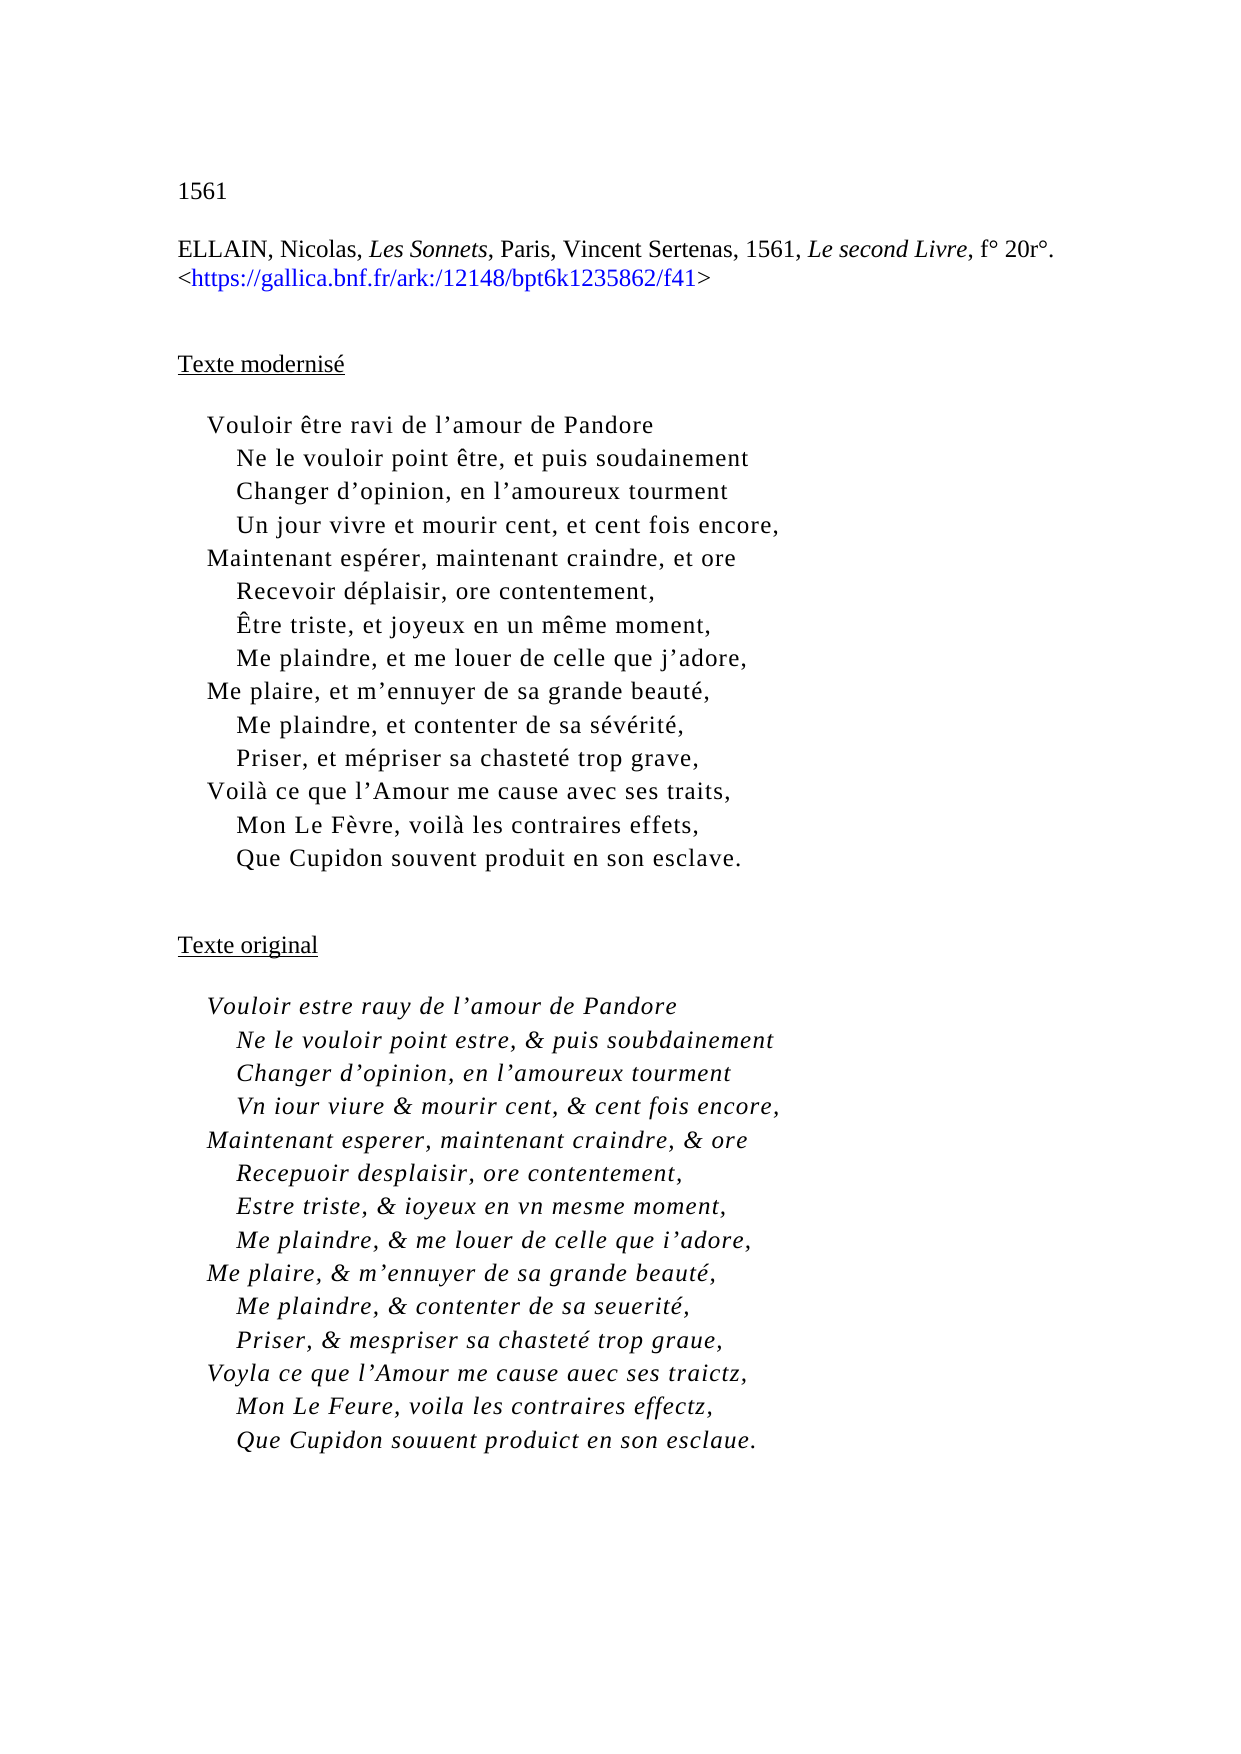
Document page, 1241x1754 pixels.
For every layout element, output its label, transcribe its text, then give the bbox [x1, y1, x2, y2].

text Ne le vouloir point estre, & puis soubdainement [236, 1021, 1093, 1055]
text Vouloir estre rauy de l’amour de Pandore [207, 988, 1093, 1021]
text Maintenant esperer, maintenant craindre, & ore [207, 1121, 1093, 1155]
text 1561 [148, 176, 1093, 205]
text Maintenant espérer, maintenant craindre, et ore [207, 540, 1093, 573]
text Changer d’opinion, en l’amoureux tourment [236, 1055, 1093, 1088]
text Me plaire, & m’ennuyer de sa grande beauté, [207, 1255, 1093, 1288]
text Changer d’opinion, en l’amoureux tourment [236, 473, 1093, 506]
text Vn iour viure & mourir cent, & cent fois encore, [236, 1088, 1093, 1121]
text Me plaindre, & me louer de celle que i’adore, [236, 1221, 1093, 1255]
text ELLAIN, Nicolas, Les Sonnets, Paris, Vincent Sertenas, 1561, Le second Livre, f° 20r°. [148, 234, 1093, 263]
text Mon Le Feure, voila les contraires effectz, [236, 1388, 1093, 1421]
text Que Cupidon souvent produit en son esclave. [236, 840, 1093, 873]
text Mon Le Fèvre, voilà les contraires effets, [236, 806, 1093, 840]
text Recepuoir desplaisir, ore contentement, [236, 1155, 1093, 1188]
text Voyla ce que l’Amour me cause auec ses traictz, [207, 1355, 1093, 1388]
text Vouloir être ravi de l’amour de Pandore [207, 406, 1093, 440]
text Recevoir déplaisir, ore contentement, [236, 573, 1093, 606]
text Être triste, et joyeux en un même moment, [236, 606, 1093, 640]
text Me plaindre, & contenter de sa seuerité, [236, 1288, 1093, 1321]
text Me plaire, et m’ennuyer de sa grande beauté, [207, 673, 1093, 706]
text Priser, et mépriser sa chasteté trop grave, [236, 740, 1093, 773]
text Texte modernisé [148, 349, 1093, 378]
text Ne le vouloir point être, et puis soudainement [236, 440, 1093, 473]
text Estre triste, & ioyeux en vn mesme moment, [236, 1188, 1093, 1221]
text Un jour vivre et mourir cent, et cent fois encore, [236, 506, 1093, 540]
text Que Cupidon souuent produict en son esclaue. [236, 1421, 1093, 1455]
text Voilà ce que l’Amour me cause avec ses traits, [207, 773, 1093, 806]
text Me plaindre, et me louer de celle que j’adore, [236, 640, 1093, 673]
text <https://gallica.bnf.fr/ark:/12148/bpt6k1235862/f41> [148, 263, 1093, 291]
text Priser, & mespriser sa chasteté trop graue, [236, 1321, 1093, 1355]
text Texte original [148, 931, 1093, 959]
text Me plaindre, et contenter de sa sévérité, [236, 706, 1093, 740]
